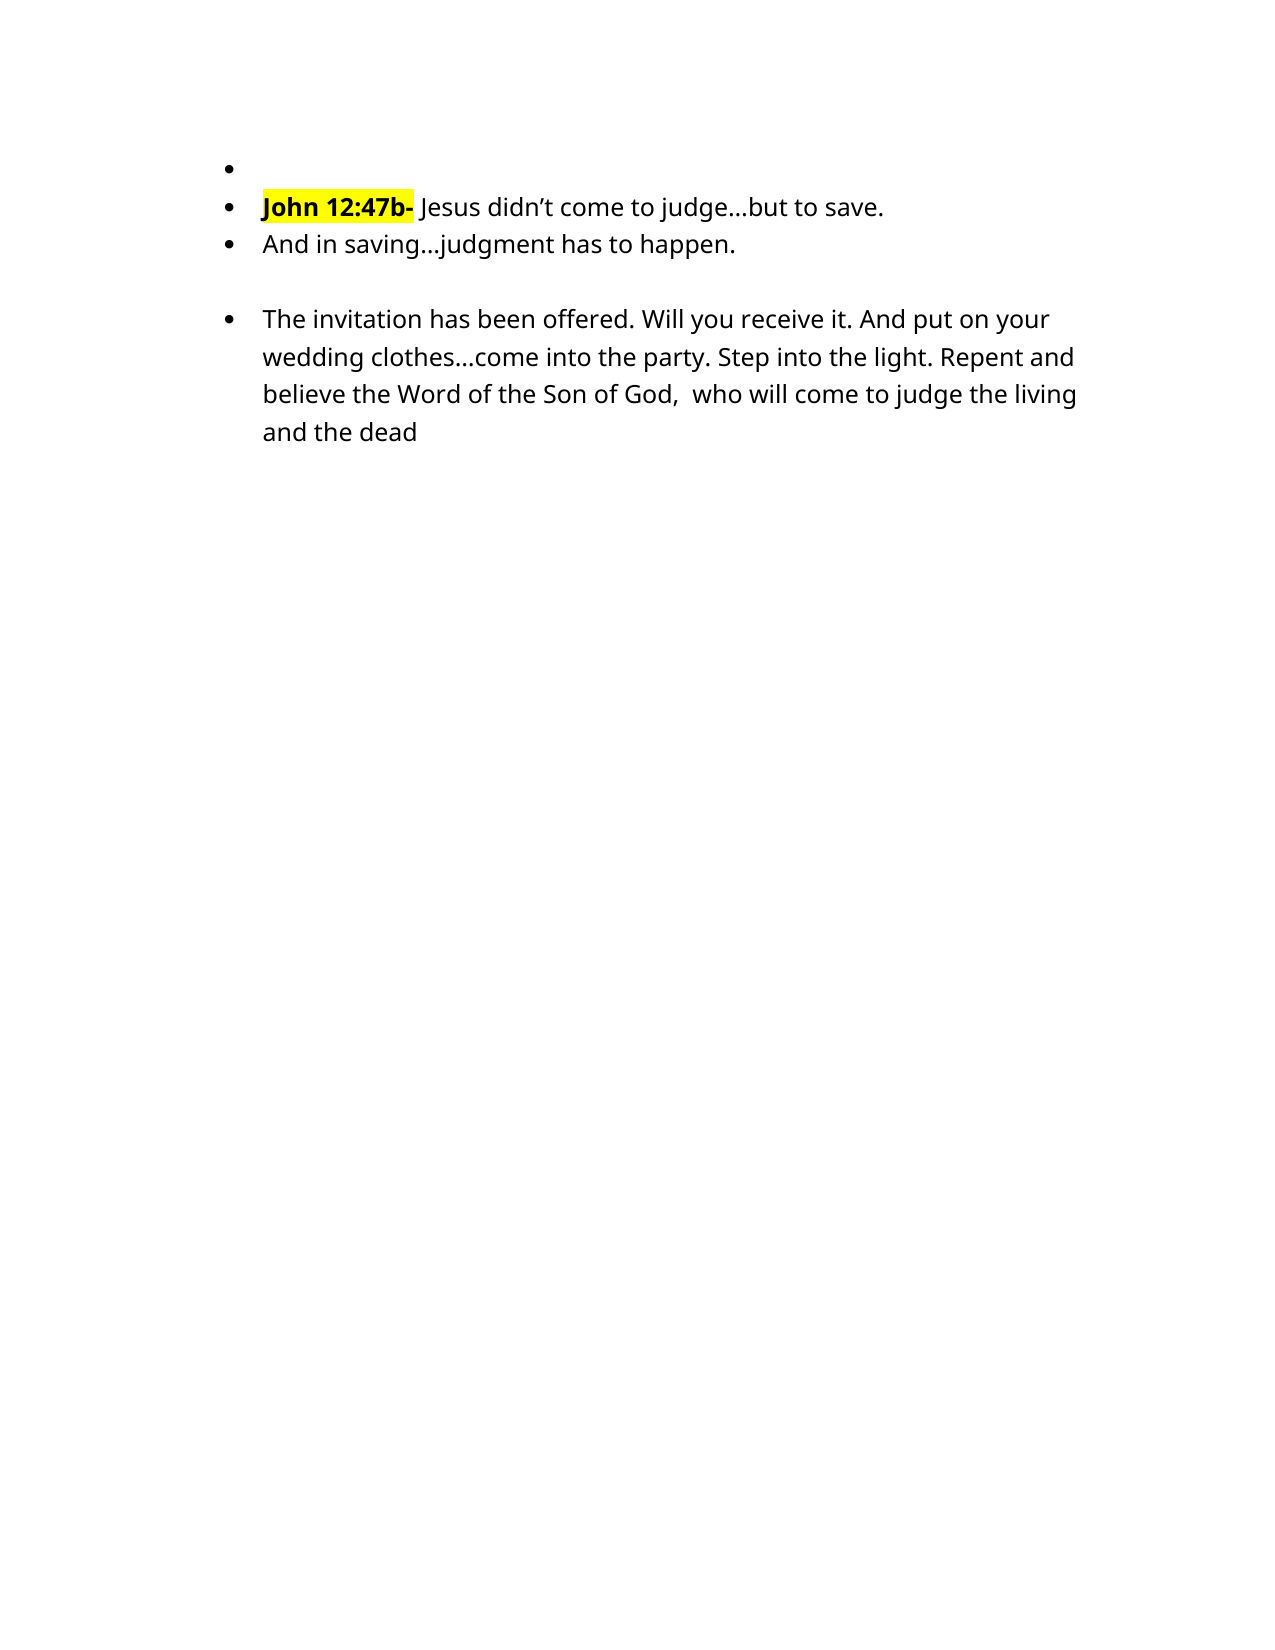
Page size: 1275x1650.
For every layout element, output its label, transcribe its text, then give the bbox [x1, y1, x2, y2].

text And in saving…judgment has to happen. [225, 225, 1125, 262]
text John 12:47b- Jesus didn’t come to judge…but to save. [225, 187, 1125, 225]
text The invitation has been offered. Will you receive it. And put on your wedding clothes…come into the party. Step into the light. Repent and believe the Word of the Son of God, who will come to judge the living and the dead [225, 300, 1125, 450]
